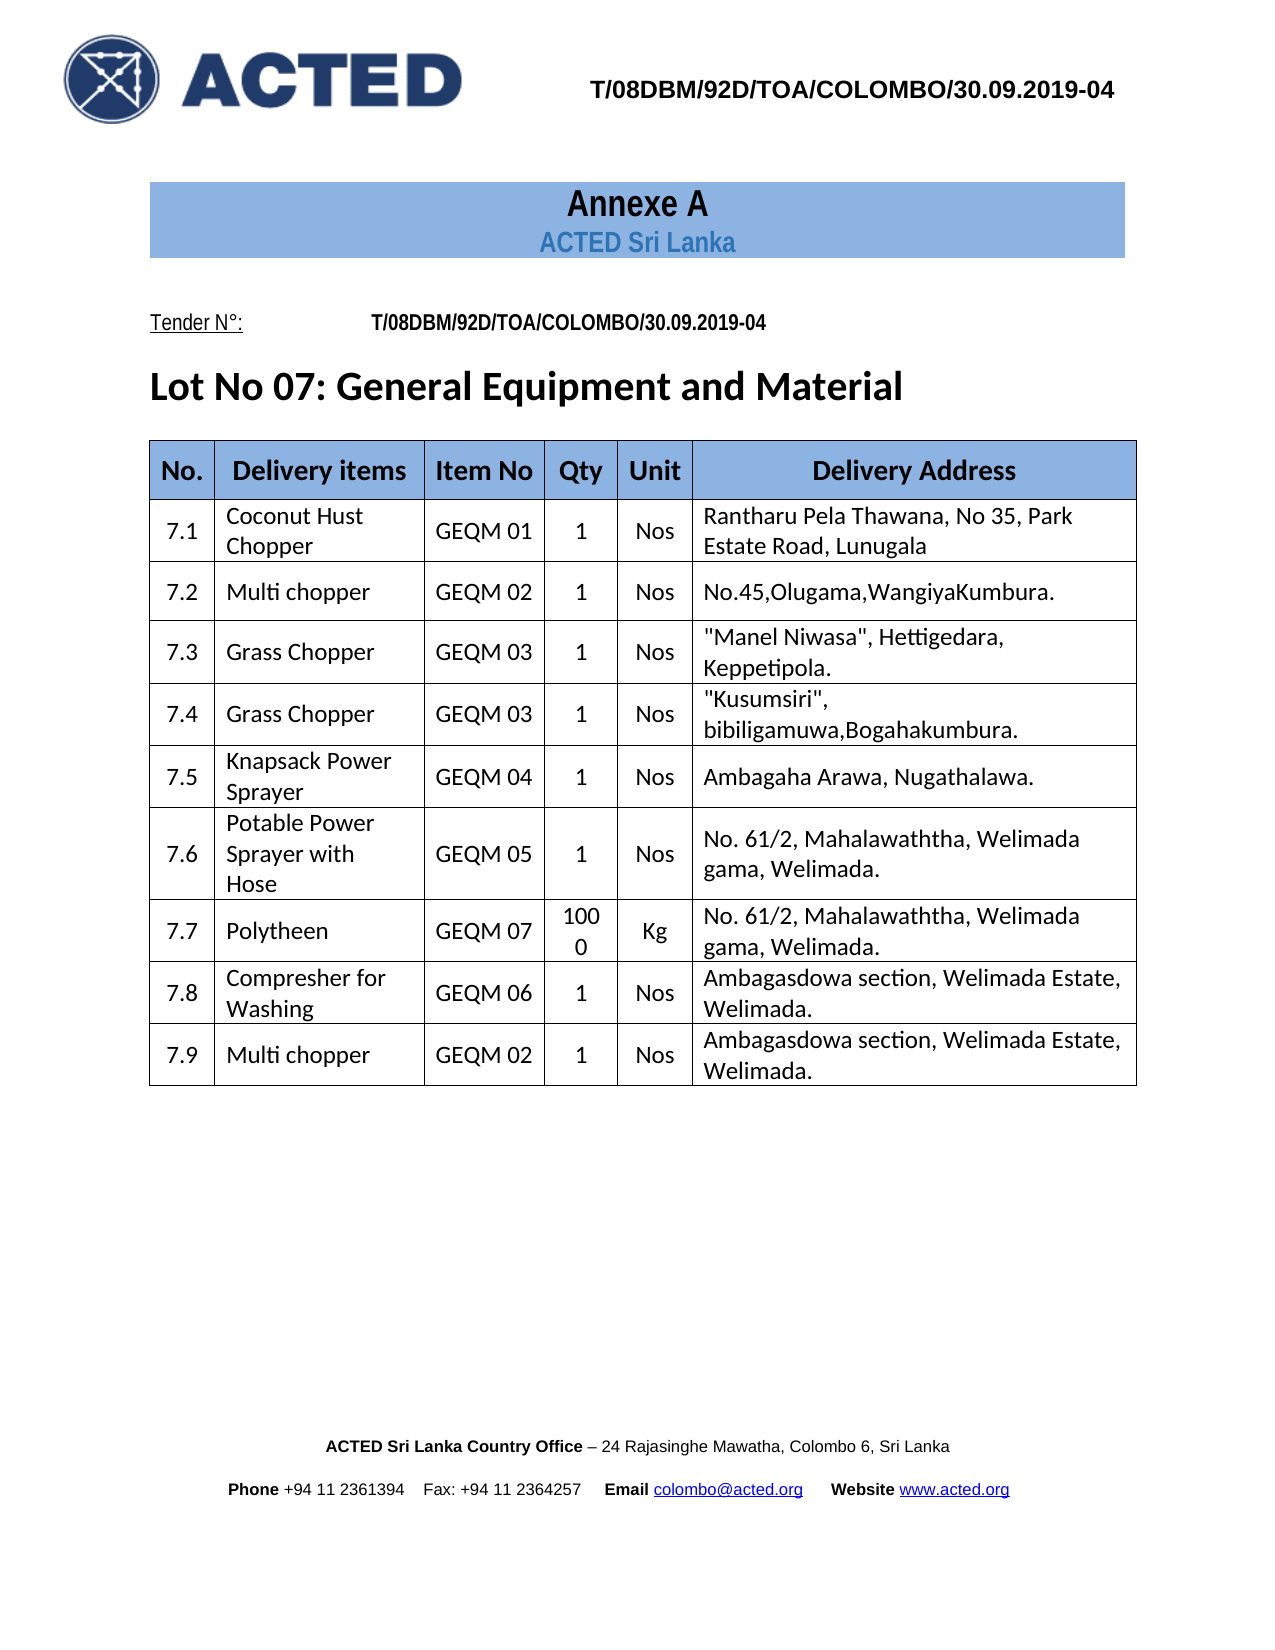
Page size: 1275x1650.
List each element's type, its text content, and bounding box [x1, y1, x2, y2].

table_cell 7.5 [150, 746, 214, 807]
table_cell 7.2 [150, 562, 214, 620]
table_cell Nos [618, 562, 692, 620]
table_cell Multi chopper [215, 562, 424, 620]
table_cell 1 [545, 962, 617, 1023]
table_cell GEQM 03 [425, 684, 544, 744]
table_header Unit [618, 441, 692, 499]
table_cell 7.6 [150, 808, 214, 899]
table_cell Nos [618, 746, 692, 807]
table_cell 7.4 [150, 684, 214, 744]
table_cell 1 [545, 562, 617, 620]
table_cell GEQM 01 [425, 500, 544, 561]
table_cell Nos [618, 500, 692, 561]
table_cell 1 [545, 746, 617, 807]
table_cell Ambagaha Arawa, Nugathalawa. [693, 746, 1136, 807]
table_cell 1 [545, 808, 617, 899]
text Lot No 07: General Equipment and Material [150, 360, 1125, 411]
table_cell GEQM 04 [425, 746, 544, 807]
table_cell GEQM 02 [425, 1024, 544, 1085]
table_cell Ambagasdowa section, Welimada Estate, Welimada. [693, 1024, 1136, 1085]
table_cell Nos [618, 1024, 692, 1085]
table_cell Nos [618, 621, 692, 682]
subtitle ACTED Sri Lanka [150, 225, 1125, 258]
table_cell No. 61/2, Mahalawaththa, Welimada gama, Welimada. [693, 900, 1136, 961]
table_cell 7.9 [150, 1024, 214, 1085]
table_cell Multi chopper [215, 1024, 424, 1085]
table_cell Grass Chopper [215, 621, 424, 682]
table_header Qty [545, 441, 617, 499]
table_cell GEQM 03 [425, 621, 544, 682]
table_cell 1 [545, 684, 617, 744]
table_cell Nos [618, 684, 692, 744]
table_header No. [150, 441, 214, 499]
table_cell Kg [618, 900, 692, 961]
table_cell No. 61/2, Mahalawaththa, Welimada gama, Welimada. [693, 808, 1136, 899]
table_cell 7.1 [150, 500, 214, 561]
table_cell Nos [618, 808, 692, 899]
table_cell 7.7 [150, 900, 214, 961]
table_cell Grass Chopper [215, 684, 424, 744]
table_cell Polytheen [215, 900, 424, 961]
table_cell Ambagasdowa section, Welimada Estate, Welimada. [693, 962, 1136, 1023]
table_cell GEQM 07 [425, 900, 544, 961]
table_cell 7.3 [150, 621, 214, 682]
table_header Item No [425, 441, 544, 499]
table_cell "Manel Niwasa", Hettigedara, Keppetipola. [693, 621, 1136, 682]
table_cell 1 [545, 500, 617, 561]
table_header Delivery items [215, 441, 424, 499]
table_cell 1000 [545, 900, 617, 961]
table_cell "Kusumsiri", bibiligamuwa,Bogahakumbura. [693, 684, 1136, 744]
table_cell Potable Power Sprayer with Hose [215, 808, 424, 899]
picture [58, 33, 474, 124]
text Tender N°: T/08DBM/92D/TOA/COLOMBO/30.09.2019-04 [150, 309, 1125, 336]
table_cell Knapsack Power Sprayer [215, 746, 424, 807]
table_cell Compresher for Washing [215, 962, 424, 1023]
table_cell No.45,Olugama,WangiyaKumbura. [693, 562, 1136, 620]
table_cell Coconut Hust Chopper [215, 500, 424, 561]
table_cell Nos [618, 962, 692, 1023]
table_cell GEQM 02 [425, 562, 544, 620]
table_cell 1 [545, 1024, 617, 1085]
table_cell GEQM 05 [425, 808, 544, 899]
table_cell GEQM 06 [425, 962, 544, 1023]
table_cell 7.8 [150, 962, 214, 1023]
subtitle Annexe A [150, 182, 1125, 225]
table_cell Rantharu Pela Thawana, No 35, Park Estate Road, Lunugala [693, 500, 1136, 561]
table_cell 1 [545, 621, 617, 682]
table_header Delivery Address [693, 441, 1136, 499]
